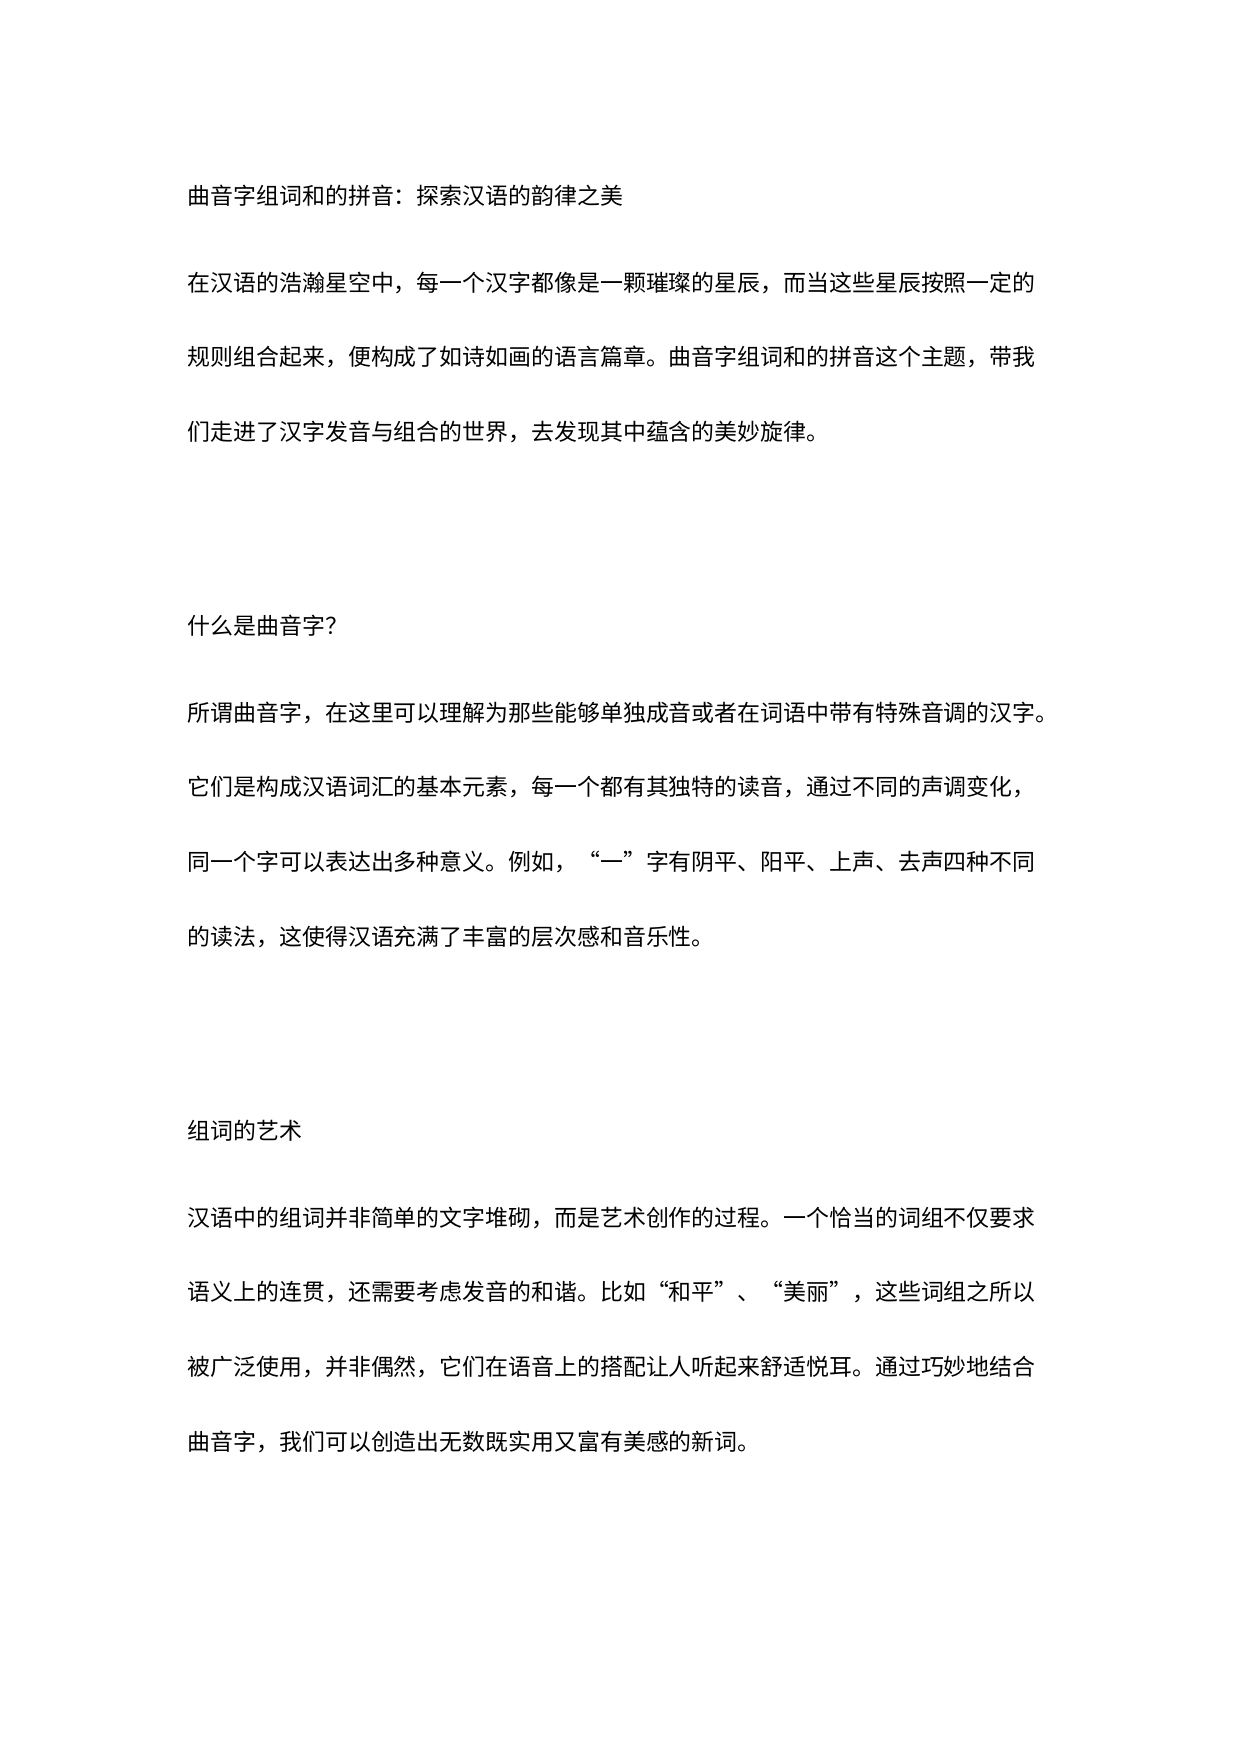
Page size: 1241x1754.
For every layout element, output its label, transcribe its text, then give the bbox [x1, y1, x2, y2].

text 所谓曲音字，在这里可以理解为那些能够单独成音或者在词语中带有特殊音调的汉字。它们是构成汉语词汇的基本元素，每一个都有其独特的读音，通过不同的声调变化，同一个字可以表达出多种意义。例如，“一”字有阴平、阳平、上声、去声四种不同的读法，这使得汉语充满了丰富的层次感和音乐性。 [187, 679, 1053, 968]
text 曲音字组词和的拼音：探索汉语的韵律之美 [187, 162, 1053, 227]
text 在汉语的浩瀚星空中，每一个汉字都像是一颗璀璨的星辰，而当这些星辰按照一定的规则组合起来，便构成了如诗如画的语言篇章。曲音字组词和的拼音这个主题，带我们走进了汉字发音与组合的世界，去发现其中蕴含的美妙旋律。 [187, 248, 1053, 463]
text 什么是曲音字？ [187, 592, 1053, 657]
text 汉语中的组词并非简单的文字堆砌，而是艺术创作的过程。一个恰当的词组不仅要求语义上的连贯，还需要考虑发音的和谐。比如“和平”、“美丽”，这些词组之所以被广泛使用，并非偶然，它们在语音上的搭配让人听起来舒适悦耳。通过巧妙地结合曲音字，我们可以创造出无数既实用又富有美感的新词。 [187, 1184, 1053, 1473]
text 组词的艺术 [187, 1097, 1053, 1162]
